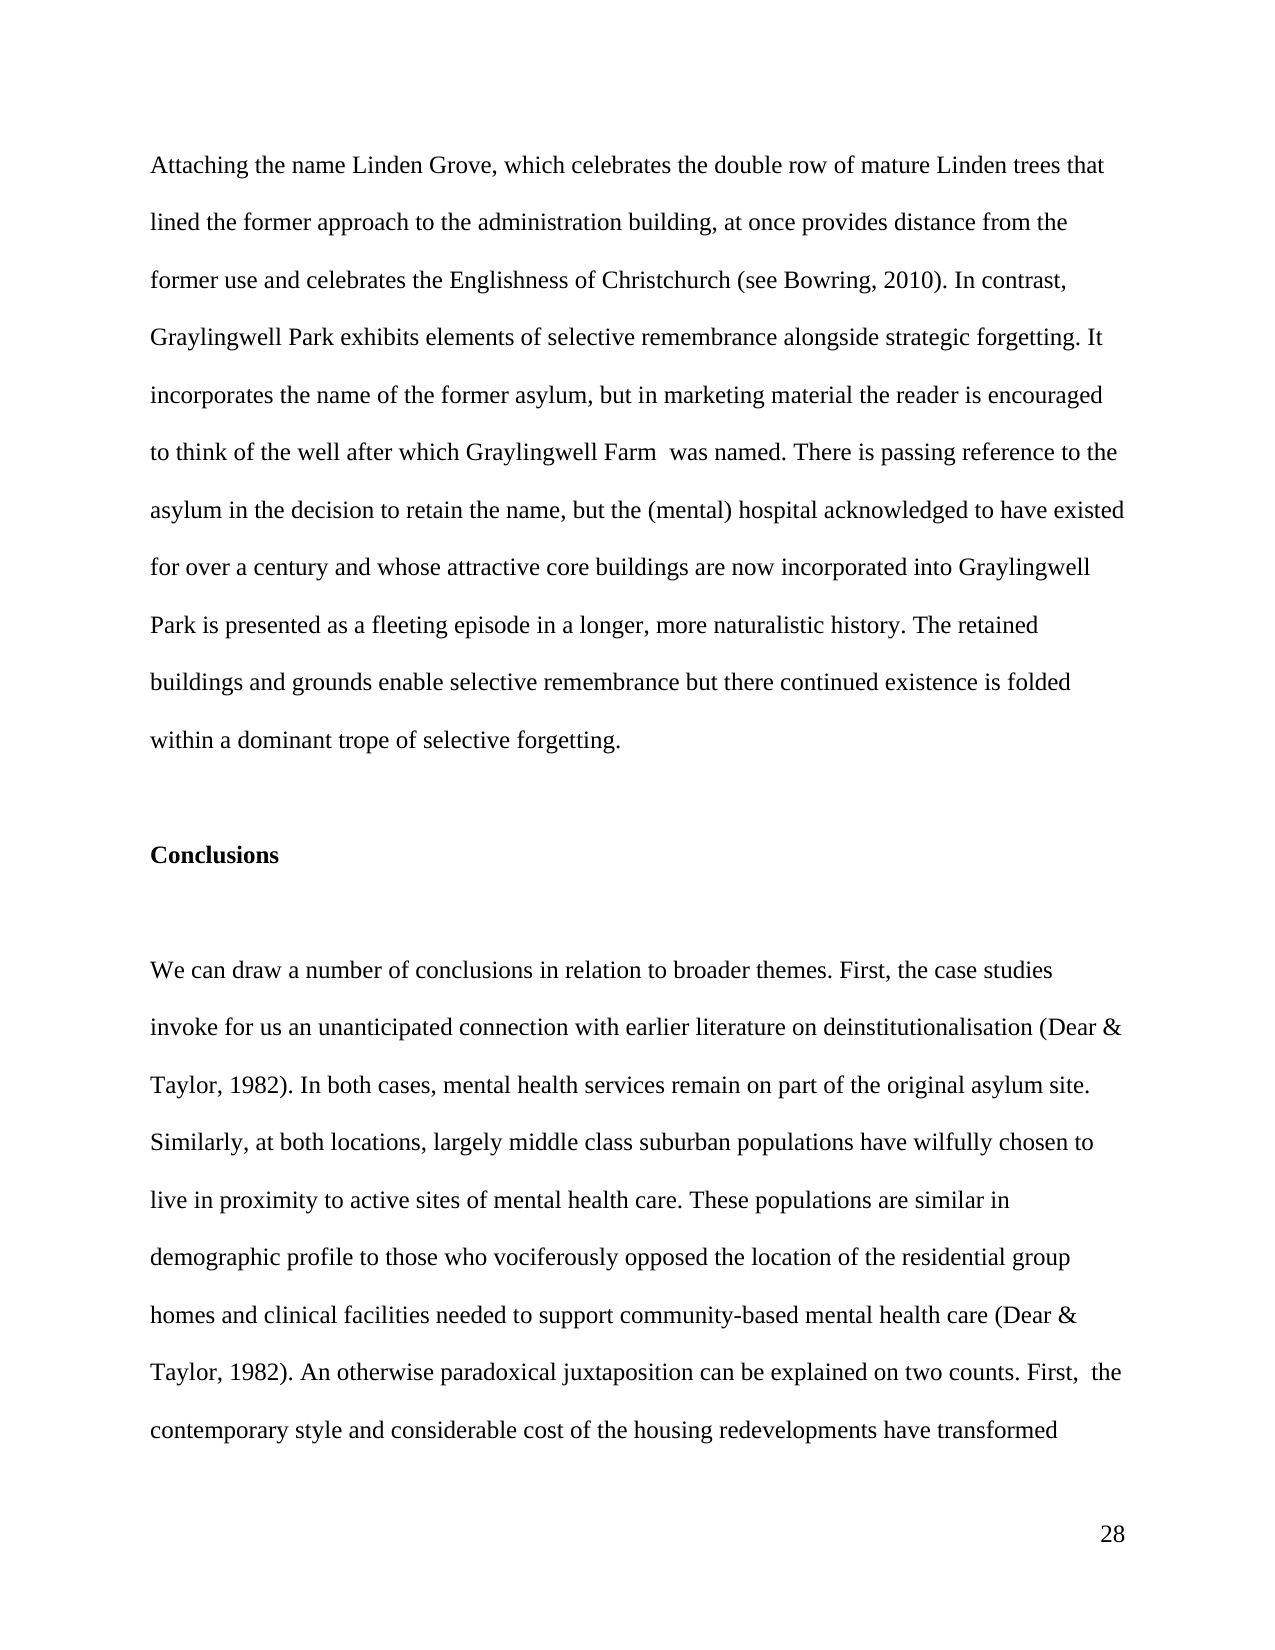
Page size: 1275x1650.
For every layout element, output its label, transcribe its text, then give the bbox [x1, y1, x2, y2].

text Conclusions [150, 840, 1125, 869]
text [150, 150, 1125, 754]
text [150, 955, 1125, 1444]
